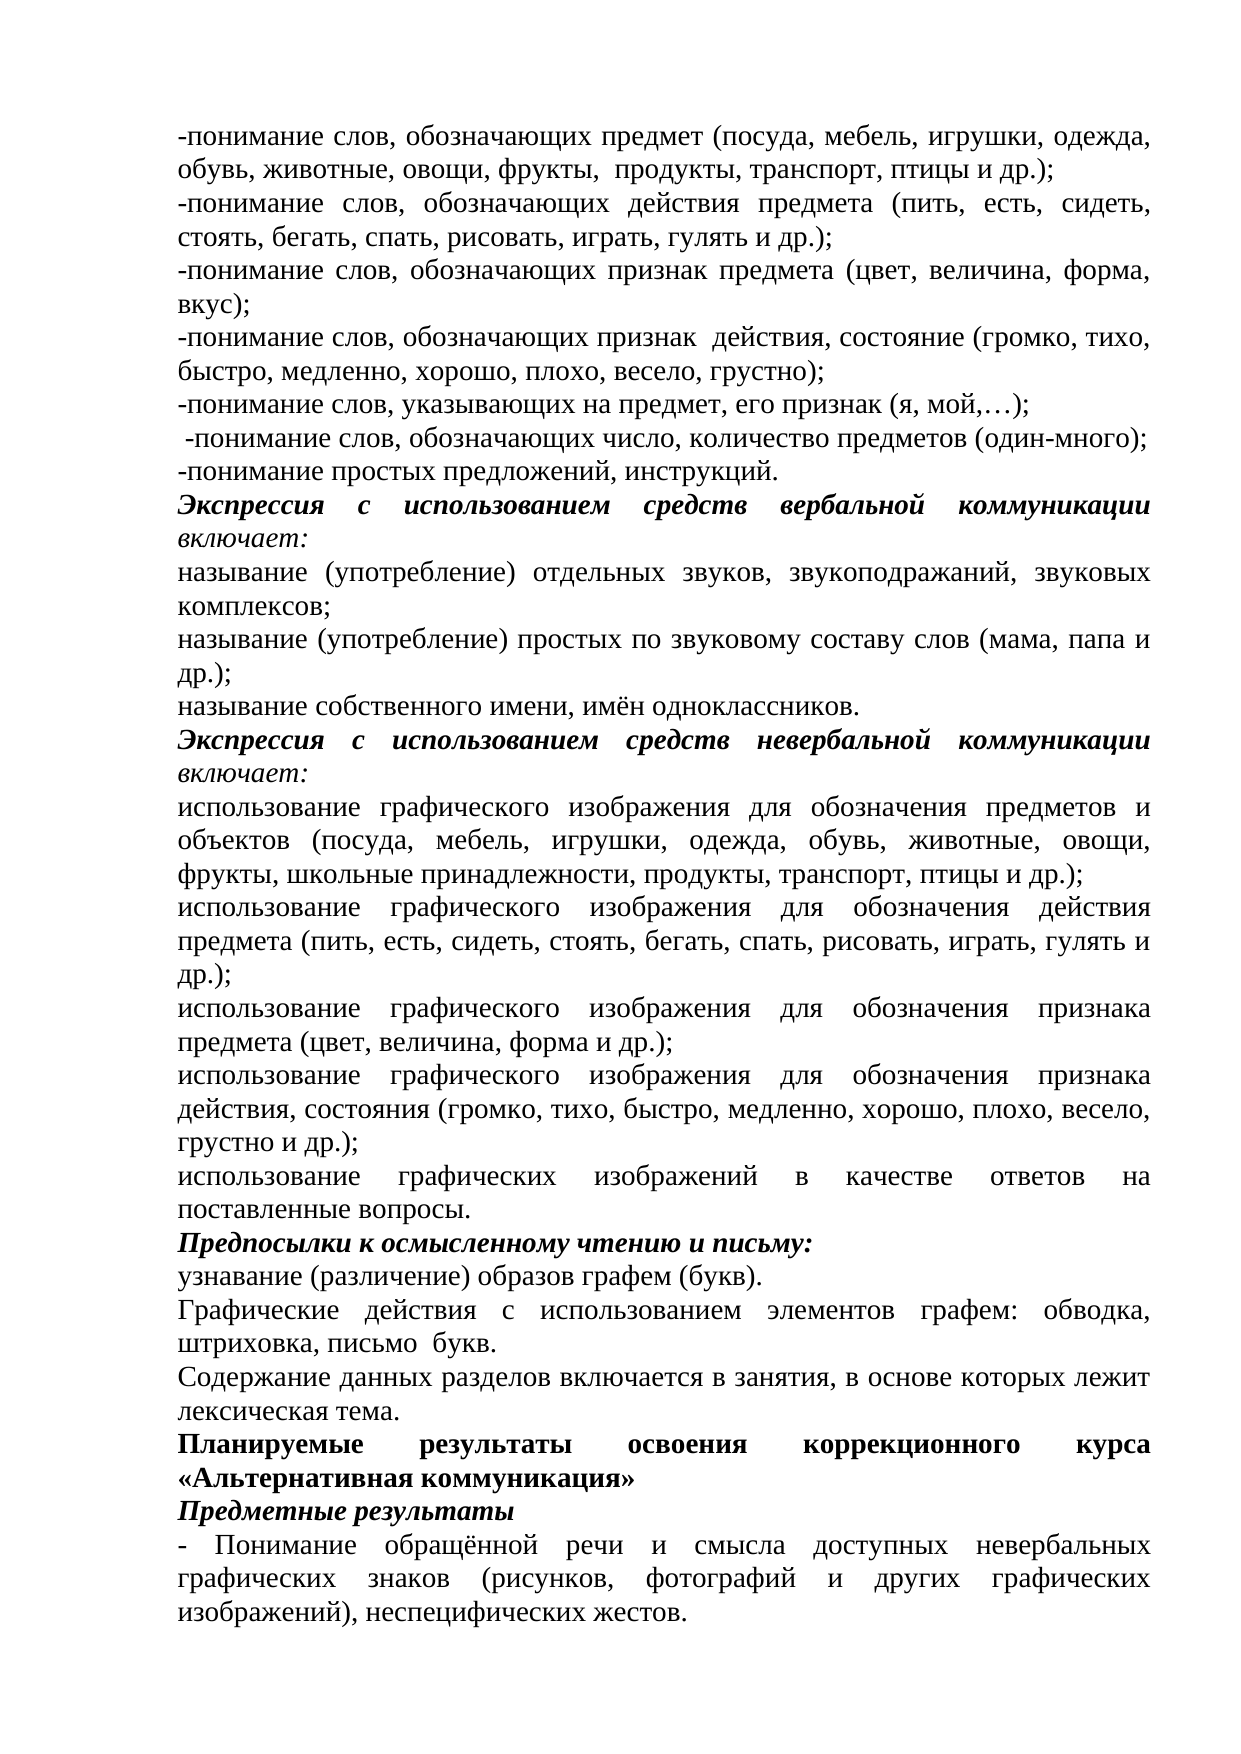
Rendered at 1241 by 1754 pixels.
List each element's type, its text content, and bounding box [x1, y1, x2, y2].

text -понимание слов, обозначающих признак действия, состояние (громко, тихо, быстро, медленно, хорошо, плохо, весело, грустно); [177, 319, 1152, 386]
text - Понимание обращённой речи и смысла доступных невербальных графических знаков (рисунков, фотографий и других графических изображений), неспецифических жестов. [177, 1527, 1152, 1627]
text называние (употребление) простых по звуковому составу слов (мама, папа и др.); [177, 621, 1152, 688]
text Графические действия с использованием элементов графем: обводка, штриховка, письмо букв. [177, 1292, 1152, 1359]
text Содержание данных разделов включается в занятия, в основе которых лежит лексическая тема. [177, 1359, 1152, 1426]
text использование графического изображения для обозначения предметов и объектов (посуда, мебель, игрушки, одежда, обувь, животные, овощи, фрукты, школьные принадлежности, продукты, транспорт, птицы и др.); [177, 789, 1152, 889]
text -понимание слов, обозначающих предмет (посуда, мебель, игрушки, одежда, обувь, животные, овощи, фрукты, продукты, транспорт, птицы и др.); [177, 118, 1152, 185]
text называние собственного имени, имён одноклассников. [177, 688, 1152, 722]
text -понимание слов, обозначающих признак предмета (цвет, величина, форма, вкус); [177, 252, 1152, 319]
text -понимание слов, указывающих на предмет, его признак (я, мой,…); [177, 386, 1152, 420]
text Планируемые результаты освоения коррекционного курса «Альтернативная коммуникация» [177, 1426, 1152, 1493]
text использование графических изображений в качестве ответов на поставленные вопросы. [177, 1158, 1152, 1225]
text использование графического изображения для обозначения признака предмета (цвет, величина, форма и др.); [177, 990, 1152, 1057]
text использование графического изображения для обозначения признака действия, состояния (громко, тихо, быстро, медленно, хорошо, плохо, весело, грустно и др.); [177, 1057, 1152, 1158]
text Экспрессия с использованием средств вербальной коммуникации включает: [177, 487, 1152, 554]
text называние (употребление) отдельных звуков, звукоподражаний, звуковых комплексов; [177, 554, 1152, 621]
text узнавание (различение) образов графем (букв). [177, 1258, 1152, 1292]
text -понимание слов, обозначающих действия предмета (пить, есть, сидеть, стоять, бегать, спать, рисовать, играть, гулять и др.); [177, 185, 1152, 252]
text -понимание слов, обозначающих число, количество предметов (один-много); [177, 420, 1152, 453]
text использование графического изображения для обозначения действия предмета (пить, есть, сидеть, стоять, бегать, спать, рисовать, играть, гулять и др.); [177, 889, 1152, 990]
text -понимание простых предложений, инструкций. [177, 453, 1152, 487]
text Экспрессия с использованием средств невербальной коммуникации включает: [177, 722, 1152, 789]
text Предпосылки к осмысленному чтению и письму: [177, 1225, 1152, 1258]
text Предметные результаты [177, 1493, 1152, 1527]
